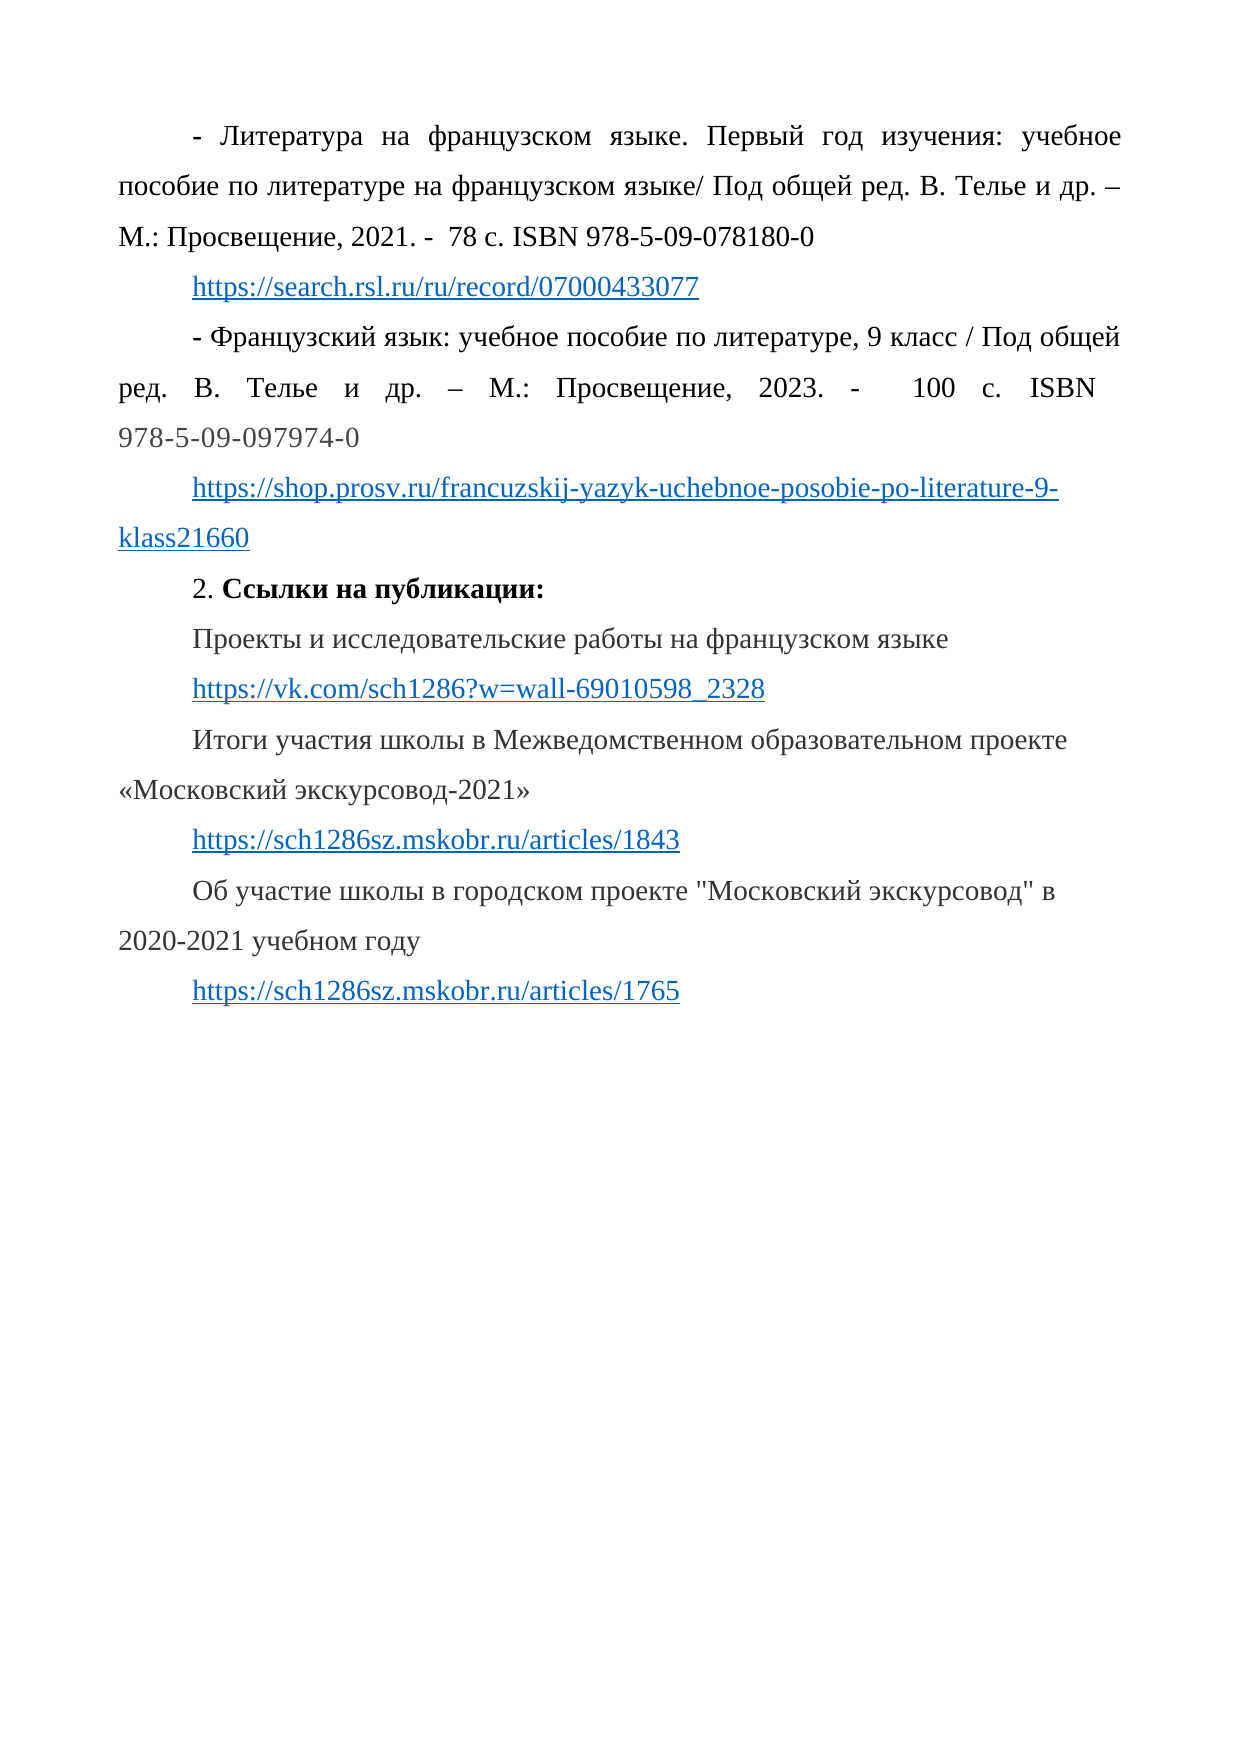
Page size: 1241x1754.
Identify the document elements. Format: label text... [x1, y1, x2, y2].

list - Литература на французском языке. Первый год изучения: учебное пособие по литературе на французском языке/ Под общей ред. В. Телье и др. – М.: Просвещение, 2021. - 78 с. ISBN 978-5-09-078180-0 [118, 118, 1122, 252]
list https://search.rsl.ru/ru/record/07000433077 [118, 269, 1122, 303]
text https://sch1286sz.mskobr.ru/articles/1765 [118, 973, 1122, 1007]
list https://shop.prosv.ru/francuzskij-yazyk-uchebnoe-posobie-po-literature-9-klass21660 [118, 470, 1122, 554]
text - Французский язык: учебное пособие по литературе, 9 класс / Под общей ред. В. Телье и др. – М.: Просвещение, 2023. - 100 с. ISBN 978-5-09-097974-0 [118, 319, 1122, 453]
text Проекты и исследовательские работы на французском языке [118, 621, 1122, 655]
text https://sch1286sz.mskobr.ru/articles/1843 [118, 822, 1122, 856]
text https://vk.com/sch1286?w=wall-69010598_2328 [118, 672, 1122, 705]
text Об участие школы в городском проекте "Московский экскурсовод" в 2020-2021 учебном году [118, 873, 1122, 957]
text Итоги участия школы в Межведомственном образовательном проекте «Московский экскурсовод-2021» [118, 722, 1122, 806]
list Ссылки на публикации: [118, 571, 1122, 604]
